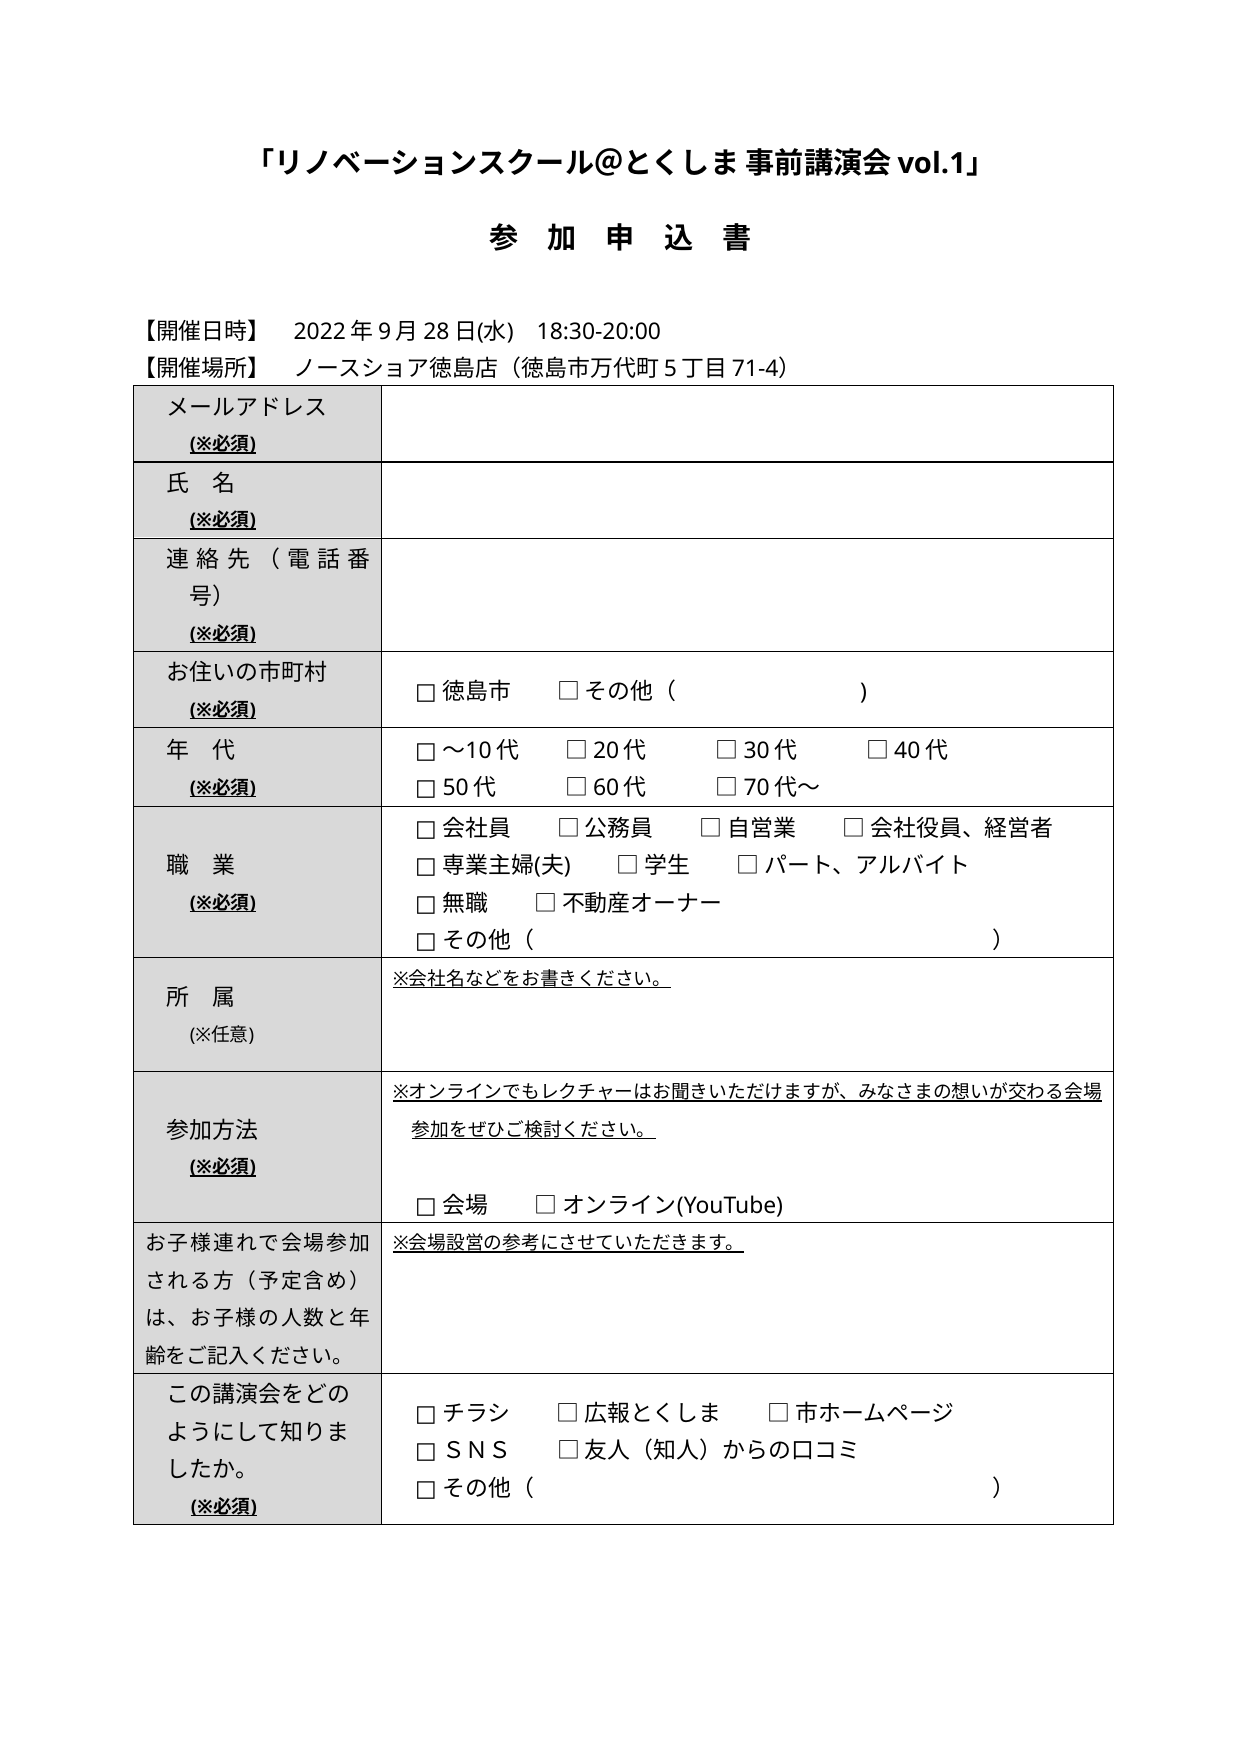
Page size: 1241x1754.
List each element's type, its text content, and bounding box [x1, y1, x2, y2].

text 「リノベーションスクール＠とくしま 事前講演会vol.1」 [133, 123, 1107, 198]
table_cell お住いの市町村 (※必須) [134, 652, 381, 727]
text 参 加 申 込 書 [133, 198, 1107, 273]
table_cell □ ～10代 □ 20代 □ 30代 □ 40代 □ 50代 □ 60代 □ 70代～ [382, 728, 1113, 806]
text 【開催日時】 2022年9月28日(水) 18:30-20:00 [133, 310, 1107, 348]
table_cell [382, 463, 1113, 537]
table_cell □ 徳島市 □ その他（ ) [382, 652, 1113, 727]
table_cell [382, 539, 1113, 651]
table_cell ※会場設営の参考にさせていただきます。 [382, 1223, 1113, 1373]
table_cell 参加方法 (※必須) [134, 1072, 381, 1222]
table_cell ※オンラインでもレクチャーはお聞きいただけますが、みなさまの想いが交わる会場参加をぜひご検討ください。 □ 会場 □ オンライン(YouTube) [382, 1072, 1113, 1222]
table_cell 氏 名 (※必須) [134, 463, 381, 537]
table_cell □ 会社員 □ 公務員 □ 自営業 □ 会社役員、経営者 □ 専業主婦(夫) □ 学生 □ パート、アルバイト □ 無職 □ 不動産オーナー □ その他（ ） [382, 807, 1113, 957]
table_cell 職 業 (※必須) [134, 807, 381, 957]
table_header メールアドレス (※必須) [134, 386, 381, 461]
table_cell 年 代 (※必須) [134, 728, 381, 806]
table_header [382, 386, 1113, 461]
table_cell □ チラシ □ 広報とくしま □ 市ホームページ □ ＳＮＳ □ 友人（知人）からの口コミ □ その他（ ） [382, 1374, 1113, 1524]
table_cell 連絡先（電話番号） (※必須) [134, 539, 381, 651]
table_cell この講演会をどのようにして知りましたか。 (※必須) [134, 1374, 381, 1524]
table_cell 所 属 (※任意) [134, 958, 381, 1071]
text 【開催場所】 ノースショア徳島店（徳島市万代町5丁目71-4） [133, 348, 1107, 385]
table_cell お子様連れで会場参加される方（予定含め）は、お子様の人数と年齢をご記入ください。 [134, 1223, 381, 1373]
table_cell ※会社名などをお書きください。 [382, 958, 1113, 1071]
